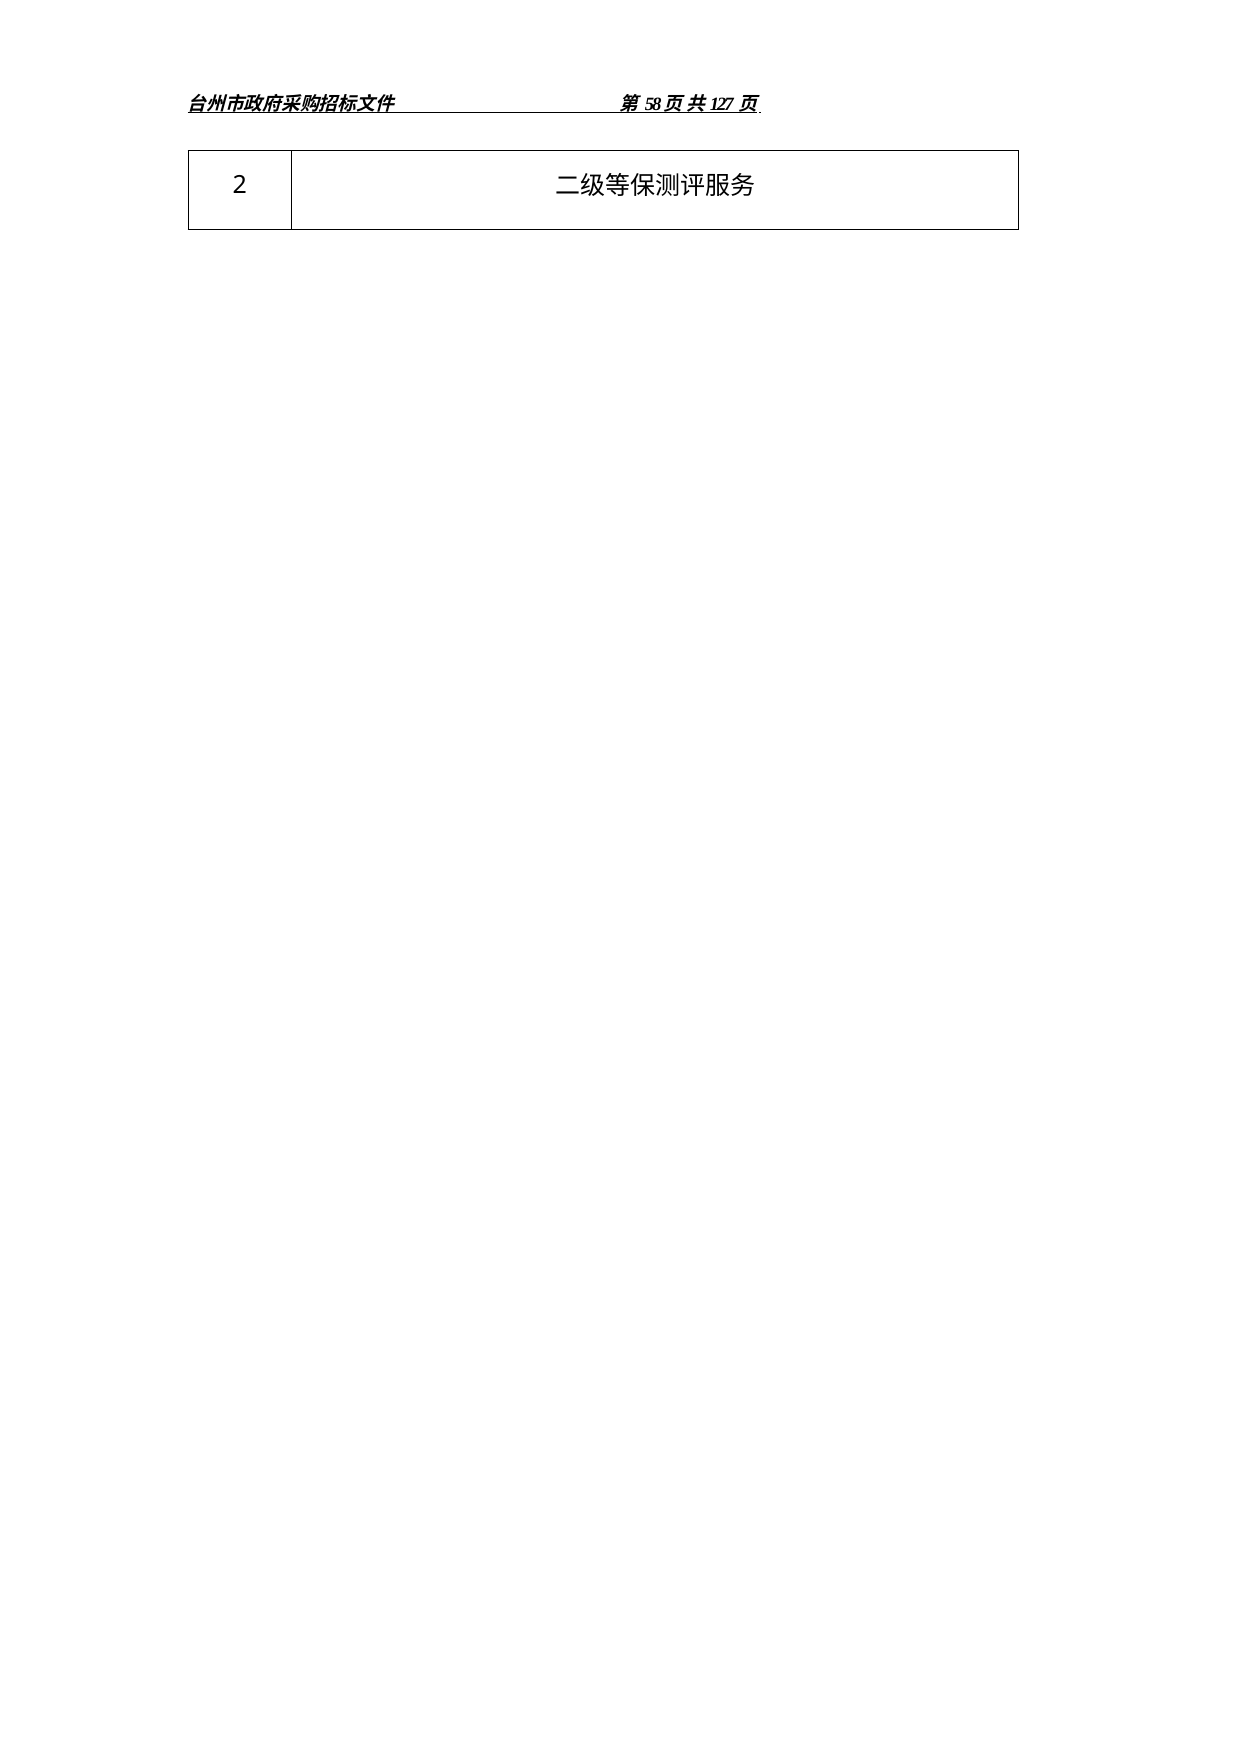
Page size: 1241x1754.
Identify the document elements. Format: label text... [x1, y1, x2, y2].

table_cell 二级等保测评服务 [292, 151, 1018, 228]
table_cell 2 [189, 151, 291, 228]
